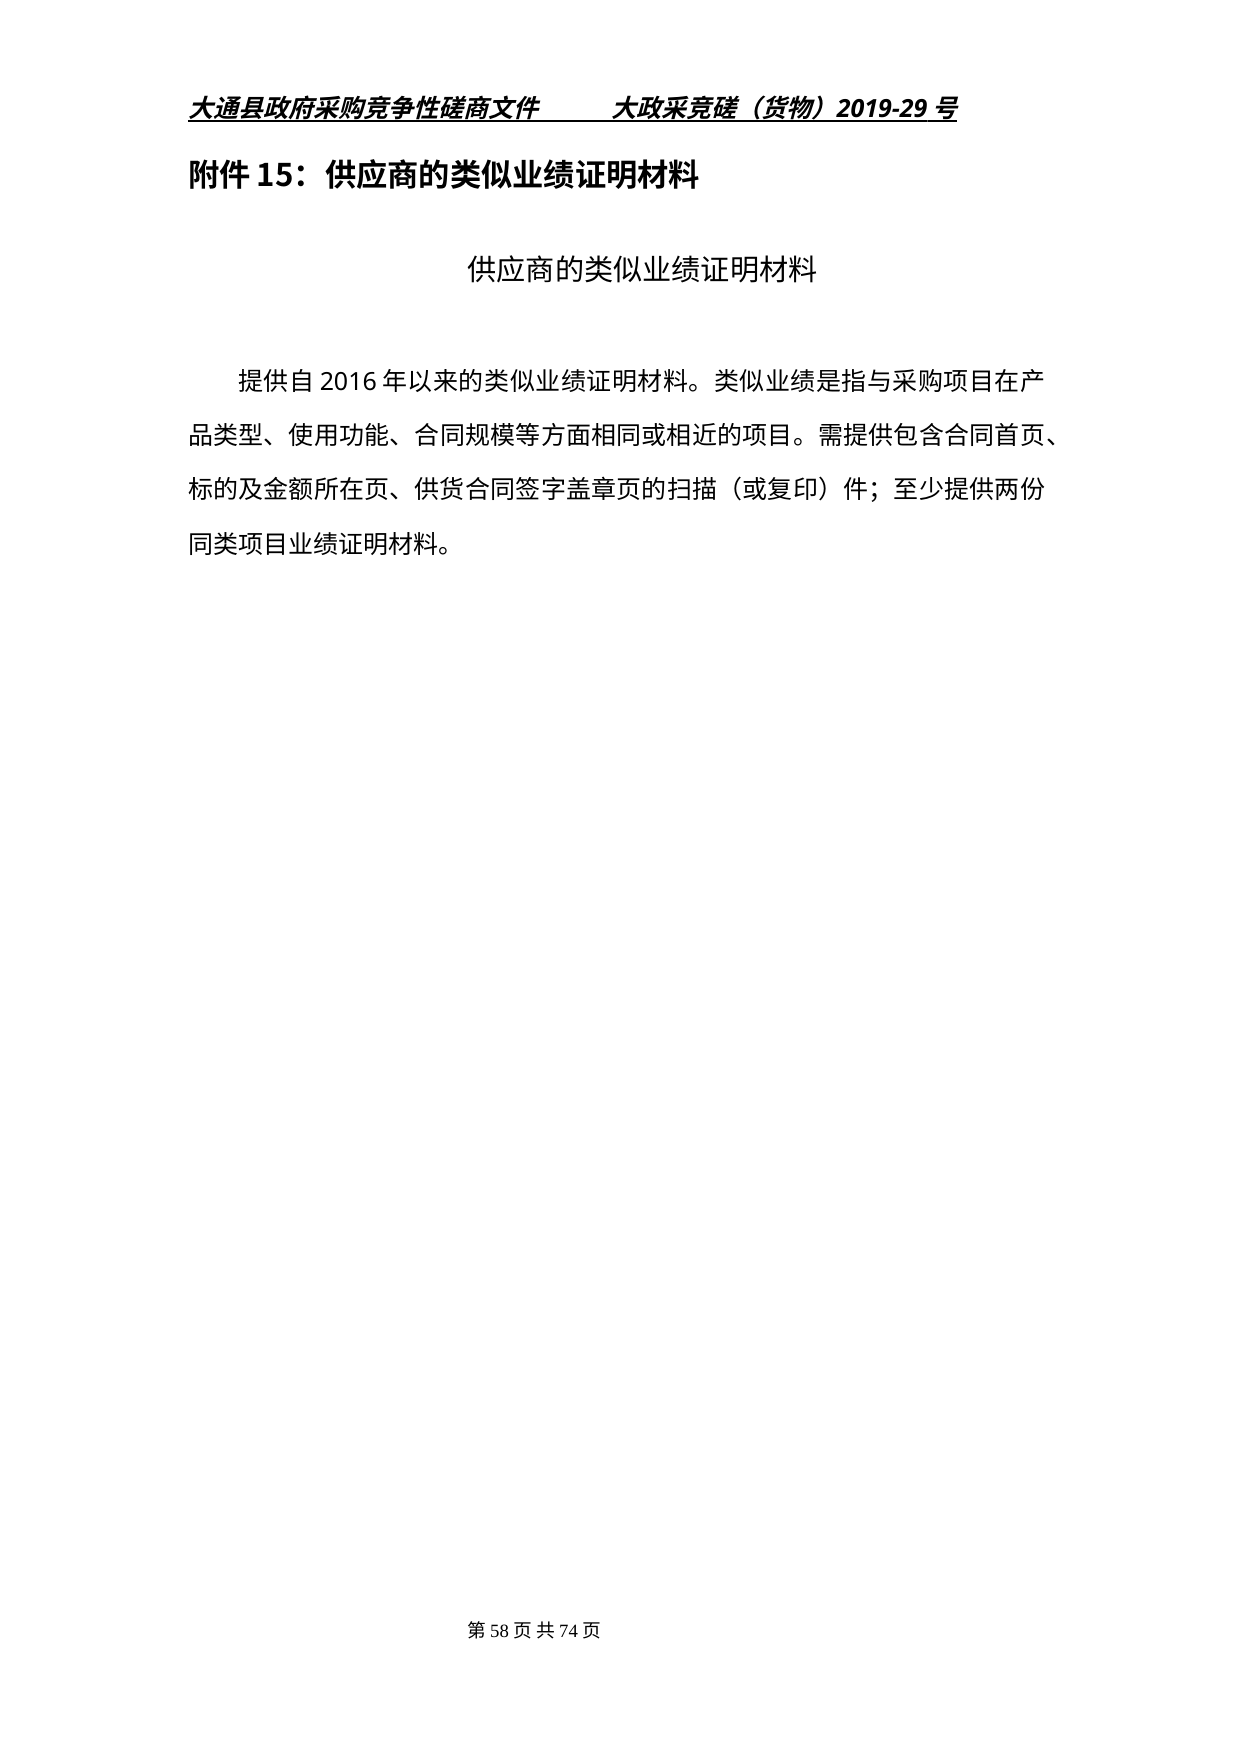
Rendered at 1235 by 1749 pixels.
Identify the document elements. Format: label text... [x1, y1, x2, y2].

text 提供自2016年以来的类似业绩证明材料。类似业绩是指与采购项目在产品类型、使用功能、合同规模等方面相同或相近的项目。需提供包含合同首页、标的及金额所在页、供货合同签字盖章页的扫描（或复印）件；至少提供两份同类项目业绩证明材料。 [188, 361, 1046, 560]
text 供应商的类似业绩证明材料 [188, 247, 1046, 289]
title 附件15：供应商的类似业绩证明材料 [188, 150, 1046, 195]
